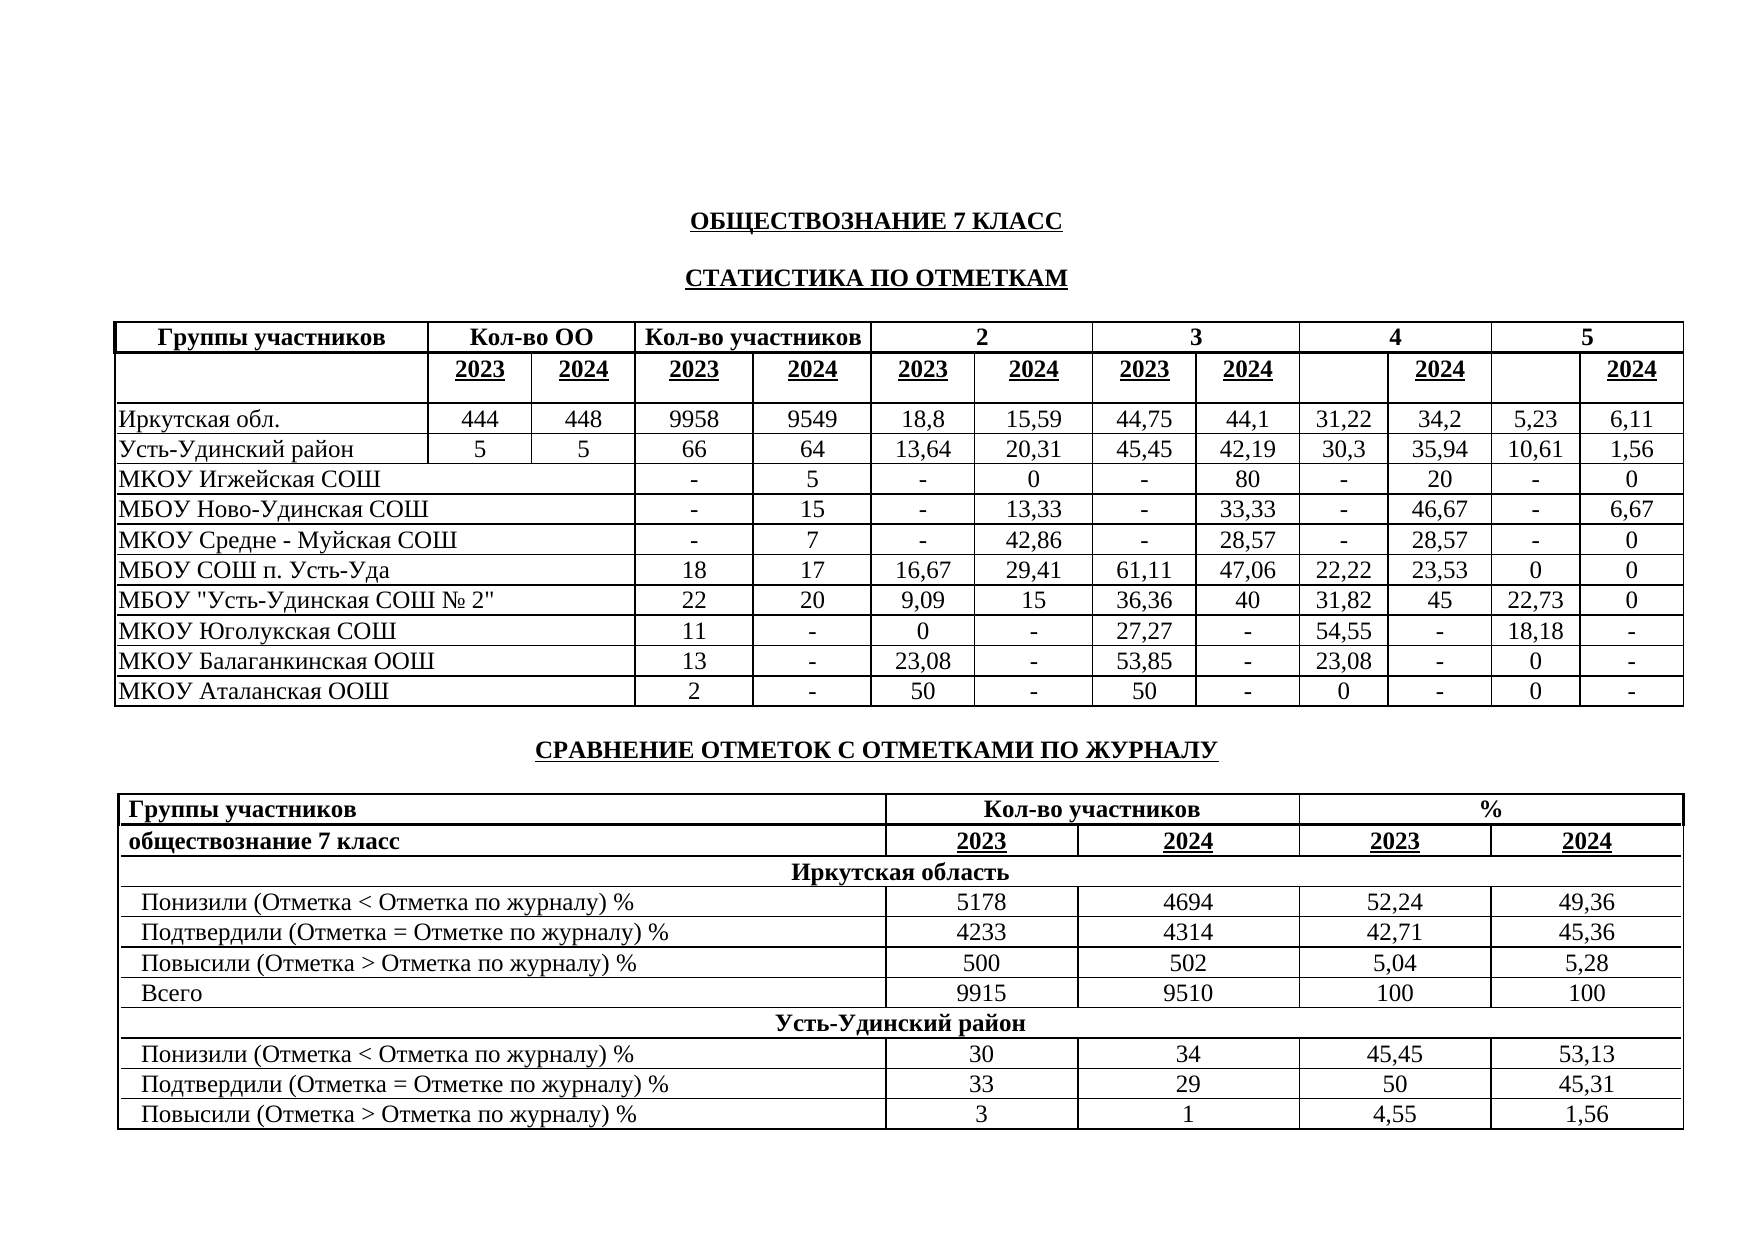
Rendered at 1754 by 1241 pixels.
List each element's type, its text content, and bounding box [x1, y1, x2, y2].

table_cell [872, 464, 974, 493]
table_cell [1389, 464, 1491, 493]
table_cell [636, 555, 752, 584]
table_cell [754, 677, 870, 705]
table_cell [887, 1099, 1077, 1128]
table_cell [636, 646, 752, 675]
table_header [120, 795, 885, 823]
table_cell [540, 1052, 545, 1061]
text СРАВНЕНИЕ ОТМЕТОК С ОТМЕТКАМИ ПО ЖУРНАЛУ [117, 736, 1636, 764]
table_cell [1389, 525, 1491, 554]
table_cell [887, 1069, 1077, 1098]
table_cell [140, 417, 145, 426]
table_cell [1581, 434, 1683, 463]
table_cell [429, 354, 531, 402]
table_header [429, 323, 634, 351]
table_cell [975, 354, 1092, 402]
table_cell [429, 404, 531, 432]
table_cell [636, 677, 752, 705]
text ОБЩЕСТВОЗНАНИЕ 7 КЛАСС [117, 206, 1636, 235]
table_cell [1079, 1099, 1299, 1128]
text СТАТИСТИКА ПО ОТМЕТКАМ [117, 263, 1636, 292]
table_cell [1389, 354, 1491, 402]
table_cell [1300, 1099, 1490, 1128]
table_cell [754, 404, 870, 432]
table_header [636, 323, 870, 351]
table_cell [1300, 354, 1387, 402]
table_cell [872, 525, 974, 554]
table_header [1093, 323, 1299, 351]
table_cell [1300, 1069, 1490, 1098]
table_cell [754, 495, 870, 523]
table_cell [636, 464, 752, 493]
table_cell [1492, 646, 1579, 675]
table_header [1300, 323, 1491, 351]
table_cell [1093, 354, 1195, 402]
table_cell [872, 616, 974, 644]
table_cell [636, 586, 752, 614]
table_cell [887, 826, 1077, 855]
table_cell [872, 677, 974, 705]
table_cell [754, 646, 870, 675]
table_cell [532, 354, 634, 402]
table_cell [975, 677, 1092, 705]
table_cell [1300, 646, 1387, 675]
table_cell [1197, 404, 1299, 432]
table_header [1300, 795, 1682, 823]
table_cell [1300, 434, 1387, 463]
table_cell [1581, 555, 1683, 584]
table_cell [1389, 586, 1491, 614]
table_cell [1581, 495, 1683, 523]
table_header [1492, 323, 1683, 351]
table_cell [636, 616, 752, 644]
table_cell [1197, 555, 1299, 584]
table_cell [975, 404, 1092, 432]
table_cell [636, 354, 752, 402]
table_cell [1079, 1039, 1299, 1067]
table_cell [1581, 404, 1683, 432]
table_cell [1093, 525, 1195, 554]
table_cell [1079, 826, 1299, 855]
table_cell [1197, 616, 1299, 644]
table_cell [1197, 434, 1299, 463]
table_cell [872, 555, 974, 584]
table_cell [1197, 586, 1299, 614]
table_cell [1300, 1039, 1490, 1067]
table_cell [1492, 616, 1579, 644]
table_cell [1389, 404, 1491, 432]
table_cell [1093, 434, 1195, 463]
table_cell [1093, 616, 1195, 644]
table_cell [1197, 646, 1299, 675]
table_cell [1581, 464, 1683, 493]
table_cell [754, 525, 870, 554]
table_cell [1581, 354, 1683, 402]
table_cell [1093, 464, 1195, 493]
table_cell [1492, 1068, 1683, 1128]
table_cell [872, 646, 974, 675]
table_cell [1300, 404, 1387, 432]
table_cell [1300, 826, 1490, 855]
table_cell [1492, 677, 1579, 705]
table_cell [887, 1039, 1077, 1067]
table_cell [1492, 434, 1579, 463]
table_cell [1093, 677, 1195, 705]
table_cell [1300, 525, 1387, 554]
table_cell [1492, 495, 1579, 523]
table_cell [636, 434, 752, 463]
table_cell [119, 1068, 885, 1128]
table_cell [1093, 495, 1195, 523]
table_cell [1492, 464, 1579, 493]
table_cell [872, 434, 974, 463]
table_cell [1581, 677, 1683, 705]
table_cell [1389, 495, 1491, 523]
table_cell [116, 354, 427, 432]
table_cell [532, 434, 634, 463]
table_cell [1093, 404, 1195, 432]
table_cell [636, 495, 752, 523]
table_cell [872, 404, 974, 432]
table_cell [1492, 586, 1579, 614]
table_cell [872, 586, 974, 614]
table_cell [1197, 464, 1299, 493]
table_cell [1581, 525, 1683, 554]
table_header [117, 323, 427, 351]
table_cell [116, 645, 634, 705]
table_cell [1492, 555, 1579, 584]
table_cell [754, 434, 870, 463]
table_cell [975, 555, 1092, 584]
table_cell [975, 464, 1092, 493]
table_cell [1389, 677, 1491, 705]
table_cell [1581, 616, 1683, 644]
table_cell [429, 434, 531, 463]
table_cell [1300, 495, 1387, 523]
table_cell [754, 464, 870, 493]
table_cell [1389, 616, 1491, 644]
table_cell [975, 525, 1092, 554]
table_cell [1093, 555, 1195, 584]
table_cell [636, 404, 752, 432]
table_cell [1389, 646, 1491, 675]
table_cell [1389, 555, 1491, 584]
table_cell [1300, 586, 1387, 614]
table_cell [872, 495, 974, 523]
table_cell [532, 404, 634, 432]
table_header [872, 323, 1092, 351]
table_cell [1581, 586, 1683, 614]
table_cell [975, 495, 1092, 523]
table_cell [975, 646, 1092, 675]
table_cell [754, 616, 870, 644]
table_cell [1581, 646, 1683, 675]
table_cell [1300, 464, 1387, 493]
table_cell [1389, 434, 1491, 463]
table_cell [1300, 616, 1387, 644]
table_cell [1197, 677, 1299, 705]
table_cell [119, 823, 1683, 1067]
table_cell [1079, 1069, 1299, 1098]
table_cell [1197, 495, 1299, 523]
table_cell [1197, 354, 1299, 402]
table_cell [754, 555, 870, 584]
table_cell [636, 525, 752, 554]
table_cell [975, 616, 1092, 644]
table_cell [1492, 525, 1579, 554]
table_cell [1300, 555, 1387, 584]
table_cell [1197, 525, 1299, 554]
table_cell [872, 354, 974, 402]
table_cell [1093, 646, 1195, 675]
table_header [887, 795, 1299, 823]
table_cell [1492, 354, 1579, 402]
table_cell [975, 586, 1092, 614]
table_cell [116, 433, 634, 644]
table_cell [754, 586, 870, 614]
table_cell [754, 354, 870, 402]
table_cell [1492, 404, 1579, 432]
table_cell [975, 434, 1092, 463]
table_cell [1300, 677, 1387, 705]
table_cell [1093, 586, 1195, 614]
